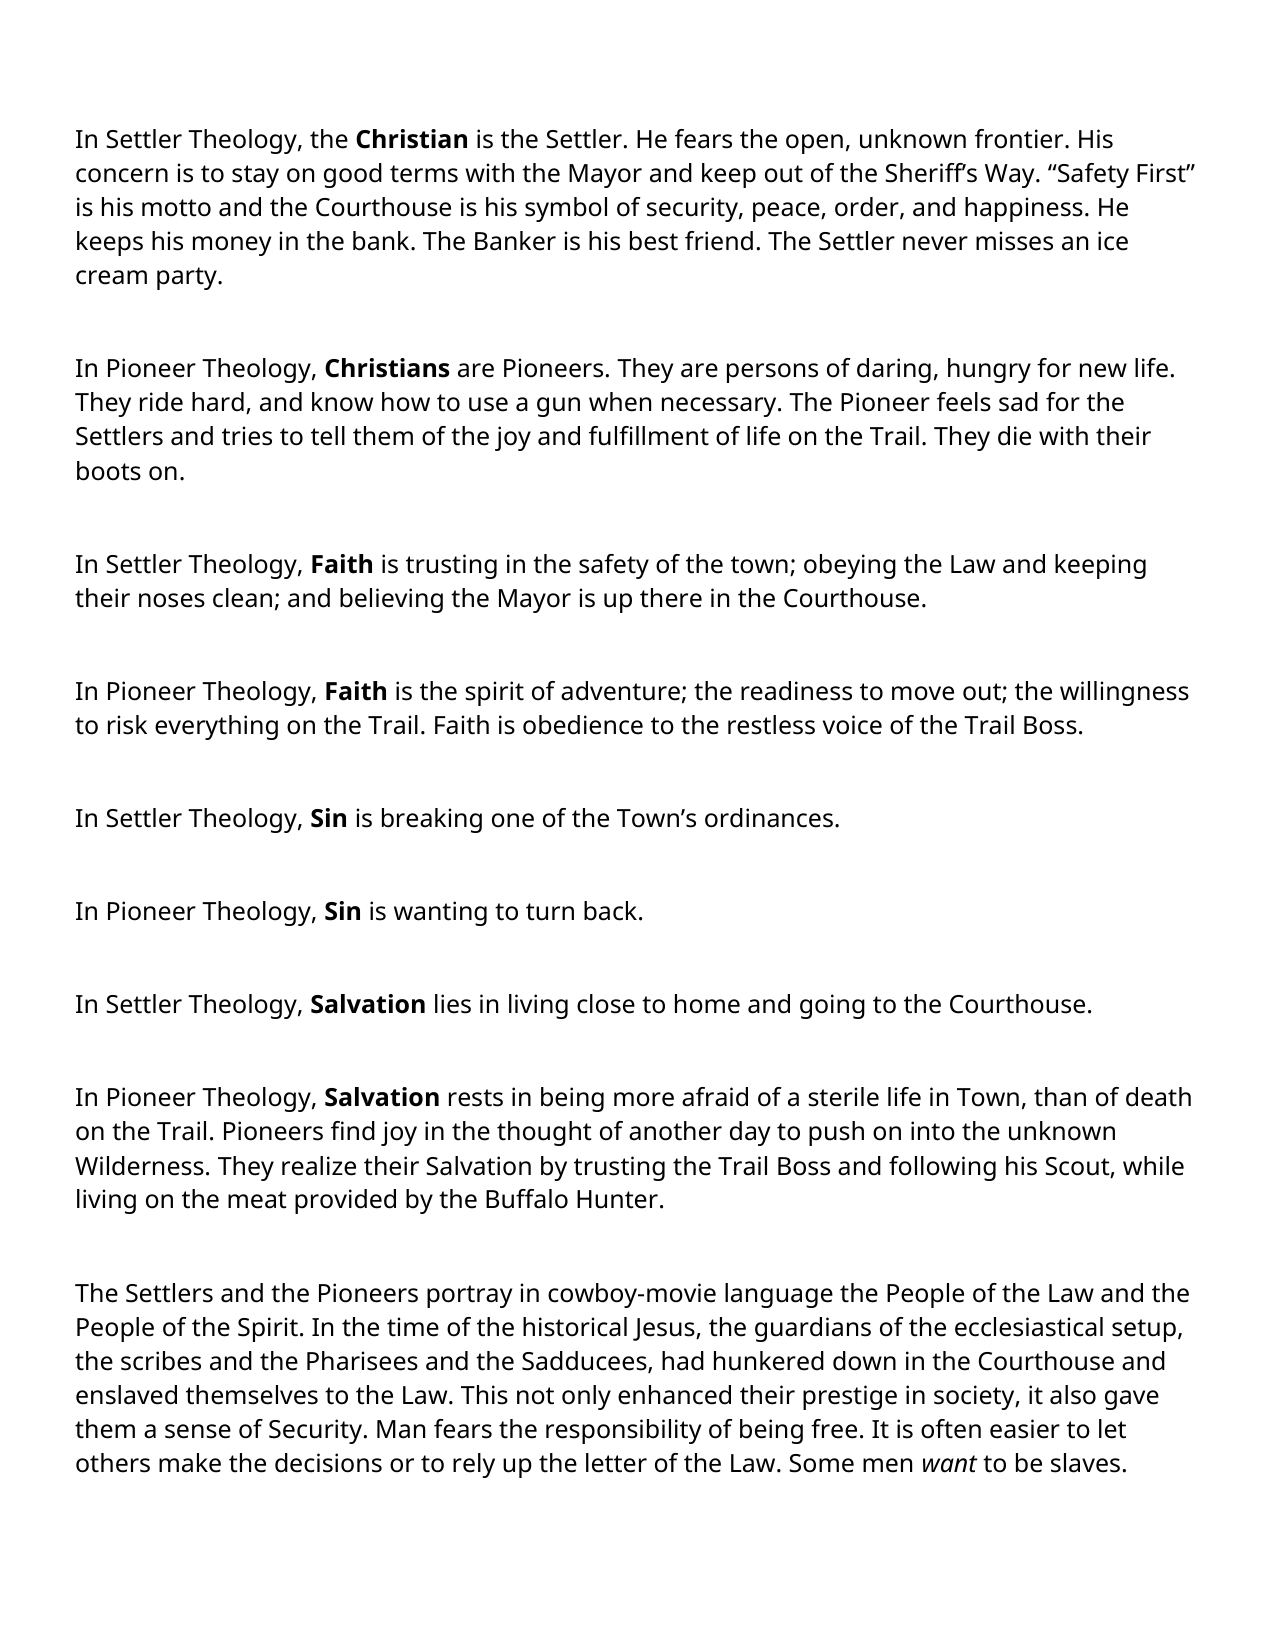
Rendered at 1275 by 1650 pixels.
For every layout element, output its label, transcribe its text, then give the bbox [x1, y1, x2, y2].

text In Pioneer Theology, Faith is the spirit of adventure; the readiness to move out; the willingness to risk everything on the Trail. Faith is obedience to the restless voice of the Trail Boss. [75, 673, 1200, 742]
text In Pioneer Theology, Sin is wanting to turn back. [75, 894, 1200, 928]
text In Settler Theology, the Christian is the Settler. He fears the open, unknown frontier. His concern is to stay on good terms with the Mayor and keep out of the Sheriff’s Way. “Safety First” is his motto and the Courthouse is his symbol of security, peace, order, and happiness. He keeps his money in the bank. The Banker is his best friend. The Settler never misses an ice cream party. [75, 122, 1200, 292]
text In Settler Theology, Salvation lies in living close to home and going to the Courthouse. [75, 987, 1200, 1021]
text In Settler Theology, Faith is trusting in the safety of the town; obeying the Law and keeping their noses clean; and believing the Mayor is up there in the Courthouse. [75, 546, 1200, 614]
text In Pioneer Theology, Salvation rests in being more afraid of a sterile life in Town, than of death on the Trail. Pioneers find joy in the thought of another day to push on into the unknown Wilderness. They realize their Salvation by trusting the Trail Boss and following his Scout, while living on the meat provided by the Buffalo Hunter. [75, 1080, 1200, 1216]
text In Settler Theology, Sin is breaking one of the Town’s ordinances. [75, 801, 1200, 835]
text The Settlers and the Pioneers portray in cowboy-movie language the People of the Law and the People of the Spirit. In the time of the historical Jesus, the guardians of the ecclesiastical setup, the scribes and the Pharisees and the Sadducees, had hunkered down in the Courthouse and enslaved themselves to the Law. This not only enhanced their prestige in society, it also gave them a sense of Security. Man fears the responsibility of being free. It is often easier to let others make the decisions or to rely up the letter of the Law. Some men want to be slaves. [75, 1275, 1200, 1480]
text In Pioneer Theology, Christians are Pioneers. They are persons of daring, hungry for new life. They ride hard, and know how to use a gun when necessary. The Pioneer feels sad for the Settlers and tries to tell them of the joy and fulfillment of life on the Trail. They die with their boots on. [75, 351, 1200, 487]
